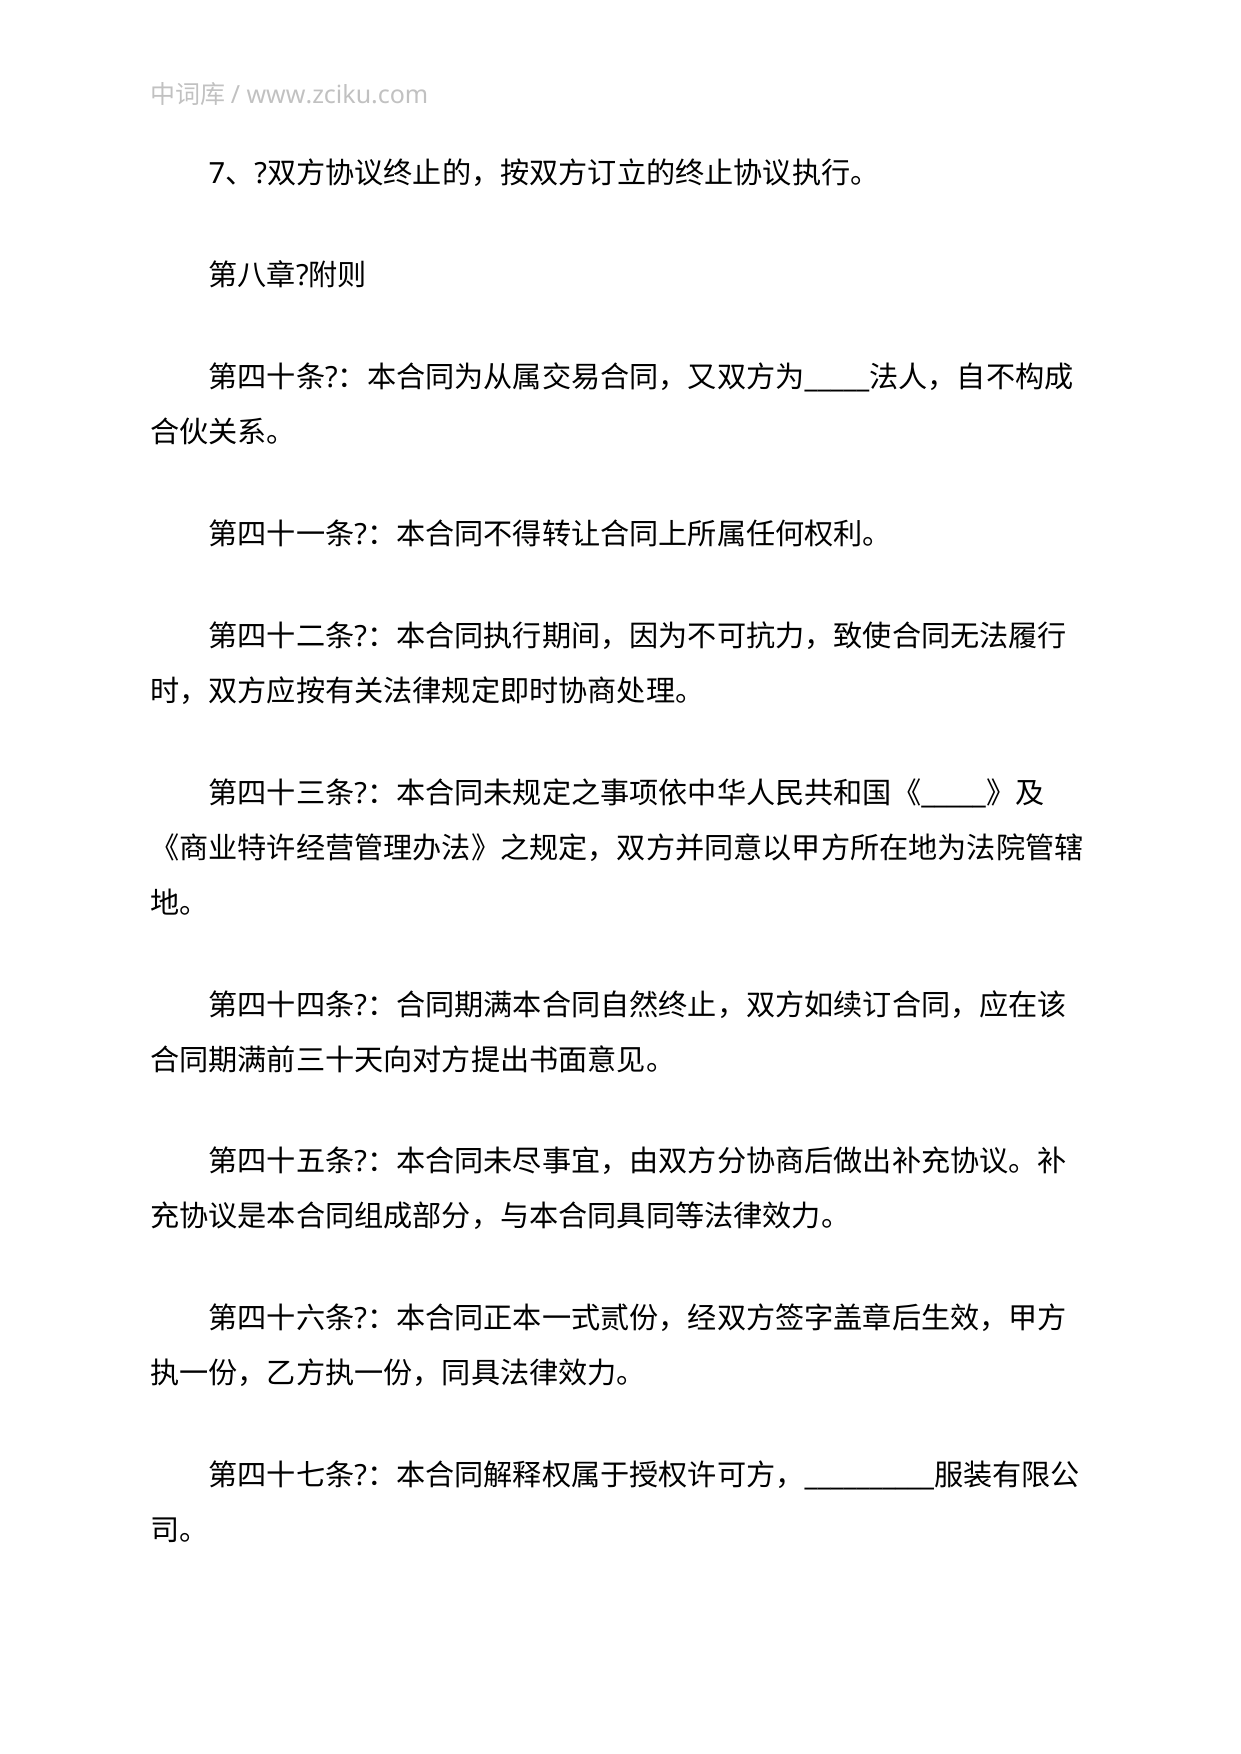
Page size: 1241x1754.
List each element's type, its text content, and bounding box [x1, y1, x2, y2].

text 第四十七条?：本合同解释权属于授权许可方，__________服装有限公司。 [150, 1451, 1090, 1549]
text 第四十条?：本合同为从属交易合同，又双方为_____法人，自不构成合伙关系。 [150, 354, 1090, 451]
text 7、?双方协议终止的，按双方订立的终止协议执行。 [150, 150, 1090, 192]
text 第四十六条?：本合同正本一式贰份，经双方签字盖章后生效，甲方执一份，乙方执一份，同具法律效力。 [150, 1295, 1090, 1392]
text 第四十五条?：本合同未尽事宜，由双方分协商后做出补充协议。补充协议是本合同组成部分，与本合同具同等法律效力。 [150, 1138, 1090, 1235]
text 第四十二条?：本合同执行期间，因为不可抗力，致使合同无法履行时，双方应按有关法律规定即时协商处理。 [150, 613, 1090, 710]
text 第八章?附则 [150, 252, 1090, 294]
text 第四十三条?：本合同未规定之事项依中华人民共和国《_____》及《商业特许经营管理办法》之规定，双方并同意以甲方所在地为法院管辖地。 [150, 769, 1090, 922]
text 第四十四条?：合同期满本合同自然终止，双方如续订合同，应在该合同期满前三十天向对方提出书面意见。 [150, 981, 1090, 1078]
text 第四十一条?：本合同不得转让合同上所属任何权利。 [150, 511, 1090, 553]
